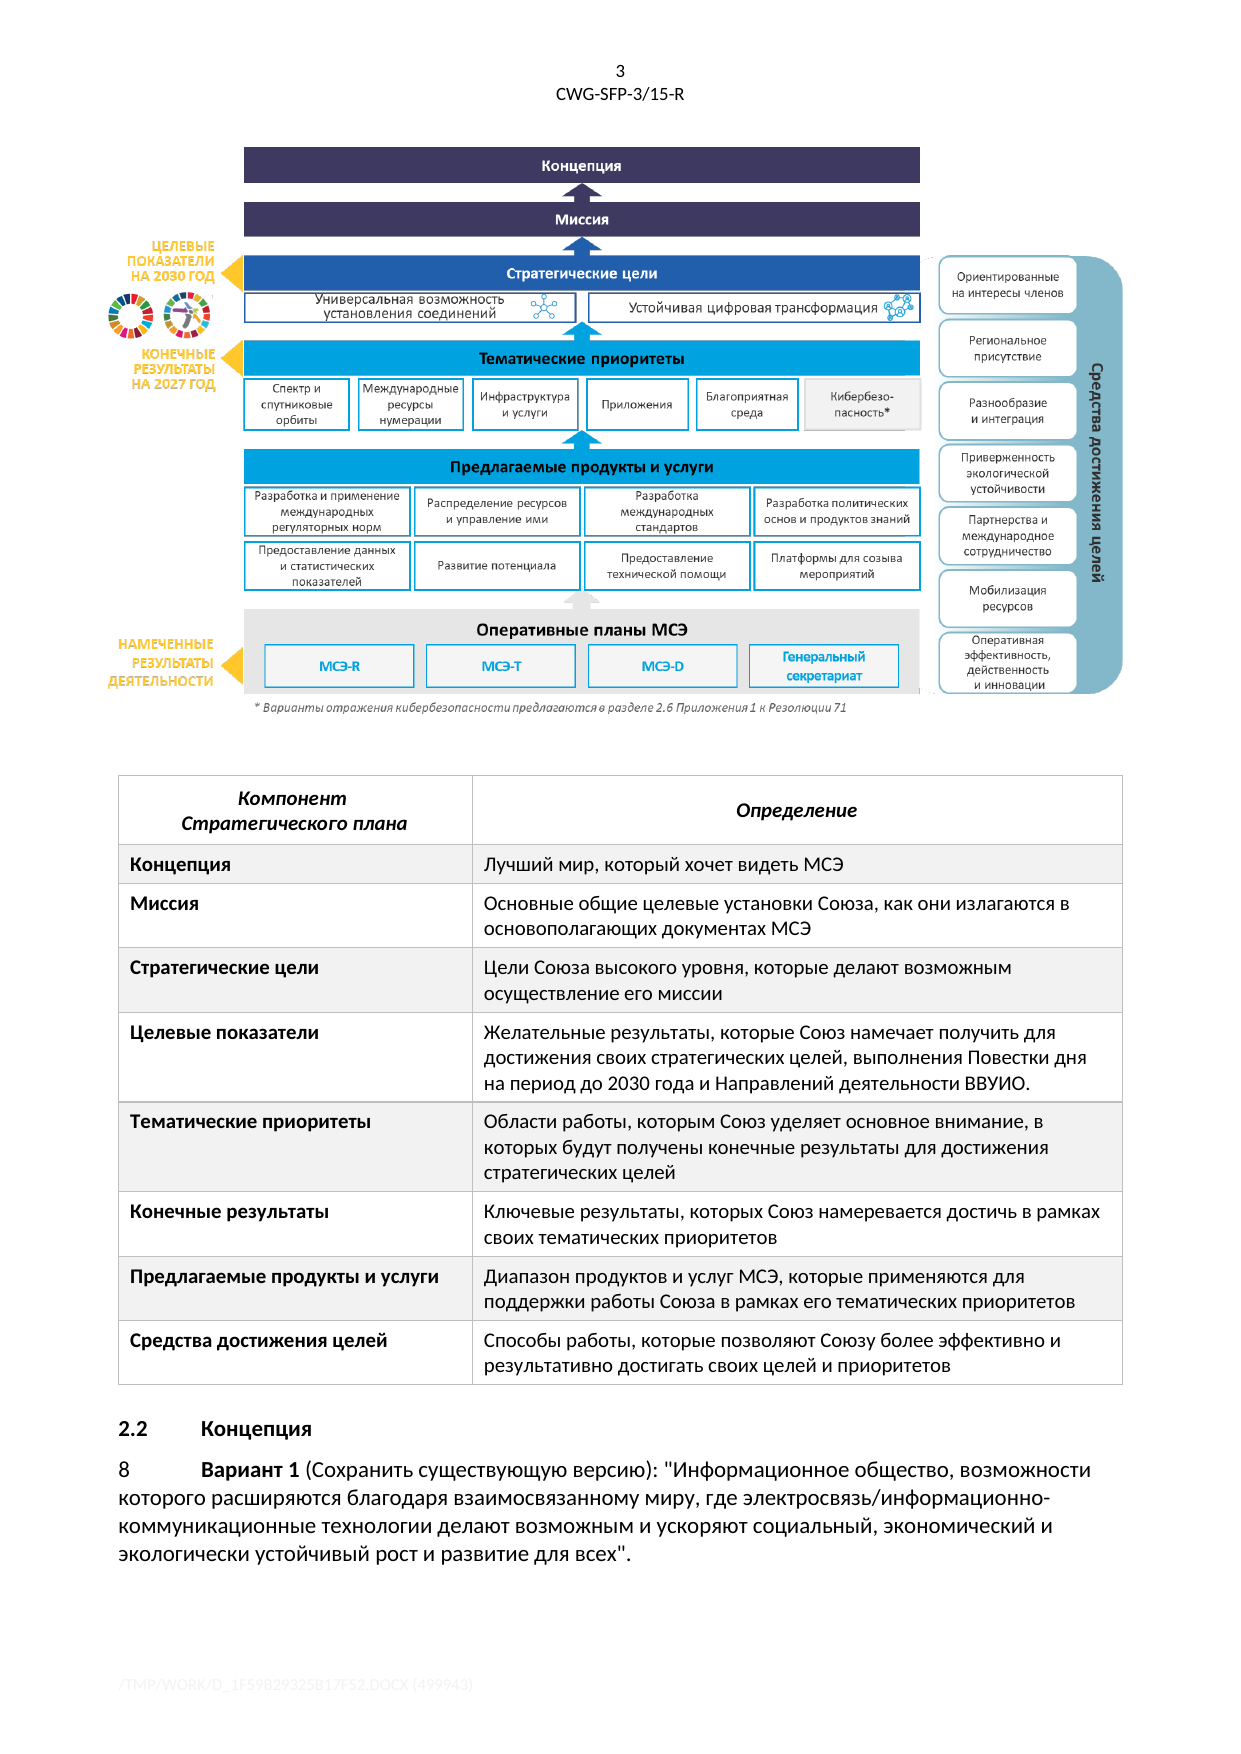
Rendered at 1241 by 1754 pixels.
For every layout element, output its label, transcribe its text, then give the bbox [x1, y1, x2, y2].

table_cell Основные общие целевые установки Союза, как они излагаются в основополагающих документах МСЭ [473, 884, 1122, 947]
table_cell Тематические приоритеты [119, 1103, 472, 1191]
table_cell Способы работы, которые позволяют Союзу более эффективно и результативно достигать своих целей и приоритетов [473, 1321, 1122, 1384]
table_cell Целевые показатели [119, 1013, 472, 1101]
table_cell Средства достижения целей [119, 1321, 472, 1384]
table_header Компонент Стратегического плана [119, 776, 472, 844]
picture [88, 147, 1123, 723]
table_header Определение [473, 776, 1122, 844]
table_cell Стратегические цели [119, 948, 472, 1012]
table_cell Конечные результаты [119, 1192, 472, 1256]
table_cell Лучший мир, который хочет видеть МСЭ [473, 845, 1122, 883]
subtitle 2.2 Концепция [118, 1414, 1122, 1442]
table_cell Желательные результаты, которые Союз намечает получить для достижения своих стратегических целей, выполнения Повестки дня на период до 2030 года и Направлений деятельности ВВУИО. [473, 1013, 1122, 1101]
text 8 Вариант 1 (Сохранить существующую версию): "Информационное общество, возможности которого расширяются благодаря взаимосвязанному миру, где электросвязь/информационно-коммуникационные технологии делают возможным и ускоряют социальный, экономический и экологически устойчивый рост и развитие для всех". [118, 1455, 1122, 1567]
table_cell Цели Союза высокого уровня, которые делают возможным осуществление его миссии [473, 948, 1122, 1012]
table_cell Области работы, которым Союз уделяет основное внимание, в которых будут получены конечные результаты для достижения стратегических целей [473, 1103, 1122, 1191]
table_cell Миссия [119, 884, 472, 947]
table_cell Ключевые результаты, которых Союз намеревается достичь в рамках своих тематических приоритетов [473, 1192, 1122, 1256]
table_cell Концепция [119, 845, 472, 883]
table_cell Предлагаемые продукты и услуги [119, 1257, 472, 1320]
table_cell Диапазон продуктов и услуг МСЭ, которые применяются для поддержки работы Союза в рамках его тематических приоритетов [473, 1257, 1122, 1320]
